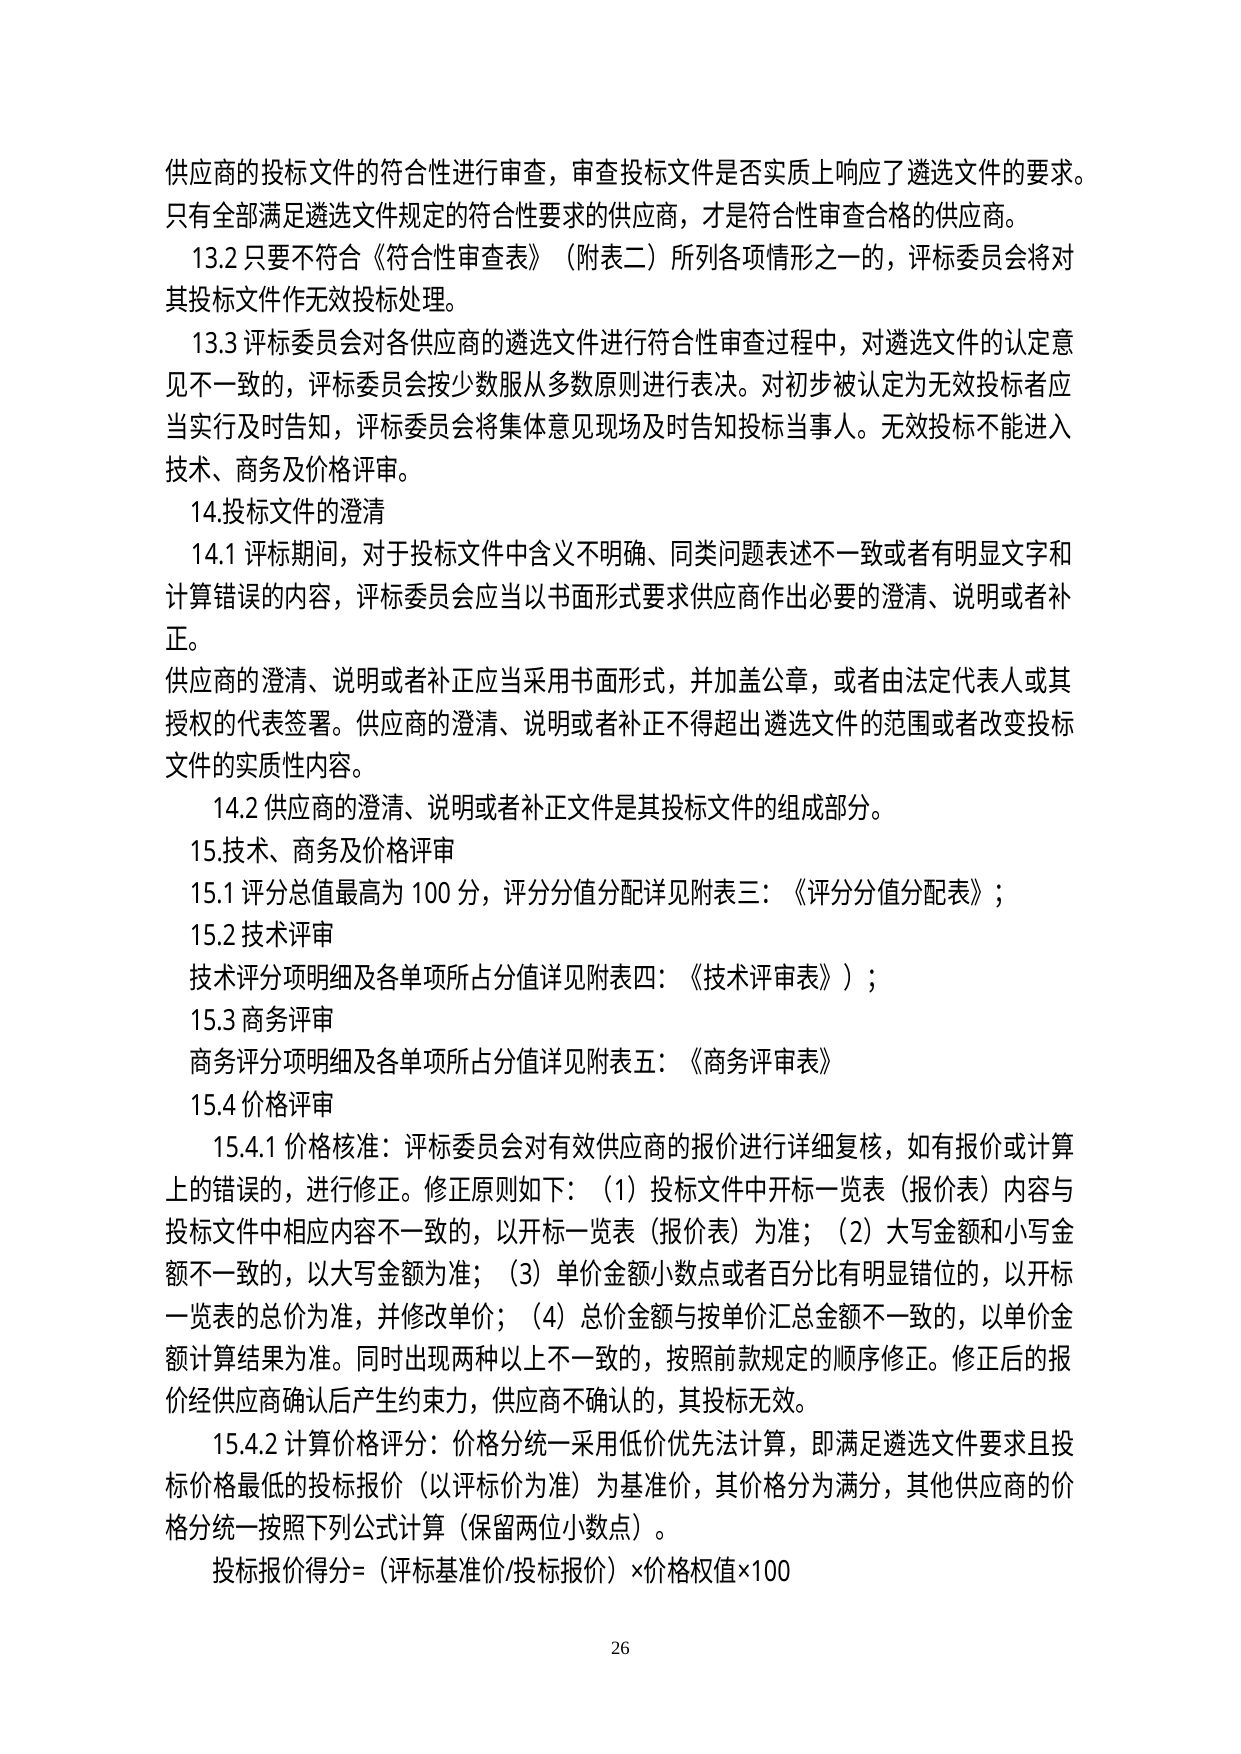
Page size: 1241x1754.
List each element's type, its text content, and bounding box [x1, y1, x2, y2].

list 15.技术、商务及价格评审 [165, 827, 1075, 869]
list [165, 150, 1075, 234]
list 15.4价格评审 [165, 1081, 1075, 1124]
list 15.2技术评审 [165, 912, 1075, 954]
list 13.3评标委员会对各供应商的遴选文件进行符合性审查过程中，对遴选文件的认定意见不一致的，评标委员会按少数服从多数原则进行表决。对初步被认定为无效投标者应当实行及时告知，评标委员会将集体意见现场及时告知投标当事人。无效投标不能进入技术、商务及价格评审。 [165, 319, 1075, 488]
list 15.3商务评审 [165, 997, 1075, 1039]
list 供应商的澄清、说明或者补正应当采用书面形式，并加盖公章，或者由法定代表人或其授权的代表签署。供应商的澄清、说明或者补正不得超出遴选文件的范围或者改变投标文件的实质性内容。 [165, 658, 1075, 785]
text 15.1评分总值最高为100分，评分分值分配详见附表三：《评分分值分配表》； [165, 869, 1075, 912]
list 15.4.1价格核准：评标委员会对有效供应商的报价进行详细复核，如有报价或计算上的错误的，进行修正。修正原则如下：（1）投标文件中开标一览表（报价表）内容与投标文件中相应内容不一致的，以开标一览表（报价表）为准；（2）大写金额和小写金额不一致的，以大写金额为准；（3）单价金额小数点或者百分比有明显错位的，以开标一览表的总价为准，并修改单价；（4）总价金额与按单价汇总金额不一致的，以单价金额计算结果为准。同时出现两种以上不一致的，按照前款规定的顺序修正。修正后的报价经供应商确认后产生约束力，供应商不确认的，其投标无效。 [165, 1124, 1075, 1420]
list 技术评分项明细及各单项所占分值详见附表四：《技术评审表》）； [165, 954, 1075, 997]
list 14.投标文件的澄清 [165, 488, 1075, 531]
list 14.2供应商的澄清、说明或者补正文件是其投标文件的组成部分。 [165, 785, 1075, 827]
list 14.1 评标期间，对于投标文件中含义不明确、同类问题表述不一致或者有明显文字和计算错误的内容，评标委员会应当以书面形式要求供应商作出必要的澄清、说明或者补正。 [165, 531, 1075, 658]
text 投标报价得分=（评标基准价/投标报价）×价格权值×100 [165, 1547, 1075, 1590]
text 15.4.2计算价格评分：价格分统一采用低价优先法计算，即满足遴选文件要求且投标价格最低的投标报价（以评标价为准）为基准价，其价格分为满分，其他供应商的价格分统一按照下列公式计算（保留两位小数点）。 [165, 1420, 1075, 1547]
list 商务评分项明细及各单项所占分值详见附表五：《商务评审表》 [165, 1039, 1075, 1081]
list 13.2只要不符合《符合性审查表》（附表二）所列各项情形之一的，评标委员会将对其投标文件作无效投标处理。 [165, 234, 1075, 319]
